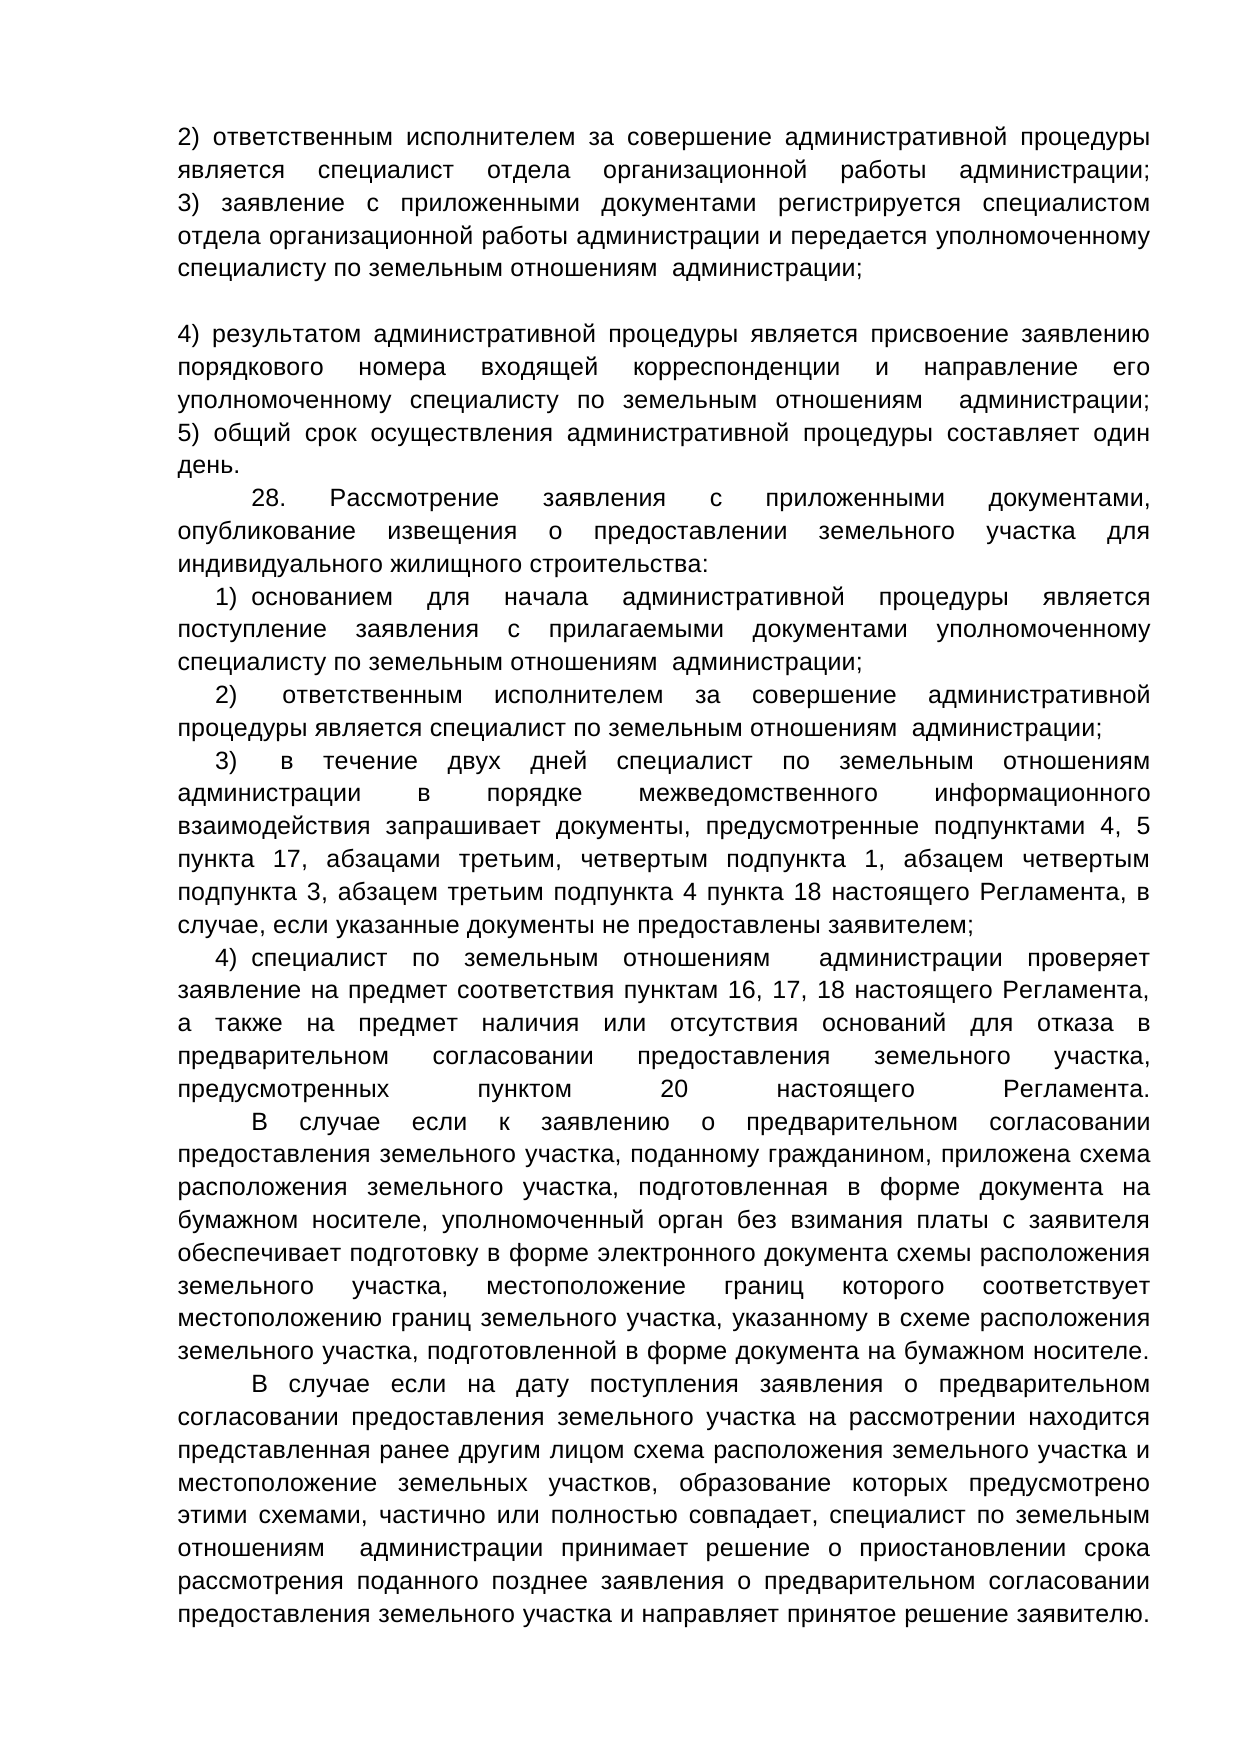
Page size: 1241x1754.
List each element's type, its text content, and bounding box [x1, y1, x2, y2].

text 2) ответственным исполнителем за совершение административной процедуры является специалист отдела организационной работы администрации; 3) заявление с приложенными документами регистрируется специалистом отдела организационной работы администрации и передается уполномоченному специалисту по земельным отношениям администрации; [177, 118, 1152, 282]
text 4) результатом административной процедуры является присвоение заявлению порядкового номера входящей корреспонденции и направление его уполномоченному специалисту по земельным отношениям администрации; 5) общий срок осуществления административной процедуры составляет один день. 28. Рассмотрение заявления с приложенными документами, опубликование извещения о предоставлении земельного участка для индивидуального жилищного строительства: [177, 282, 1152, 577]
list ответственным исполнителем за совершение административной процедуры является специалист по земельным отношениям администрации; [177, 676, 1152, 742]
list в течение двух дней специалист по земельным отношениям администрации в порядке межведомственного информационного взаимодействия запрашивает документы, предусмотренные подпунктами 4, 5 пункта 17, абзацами третьим, четвертым подпункта 1, абзацем четвертым подпункта 3, абзацем третьим подпункта 4 пункта 18 настоящего Регламента, в случае, если указанные документы не предоставлены заявителем; [177, 742, 1152, 938]
list основанием для начала административной процедуры является поступление заявления с прилагаемыми документами уполномоченному специалисту по земельным отношениям администрации; [177, 577, 1152, 676]
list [177, 938, 1152, 1627]
